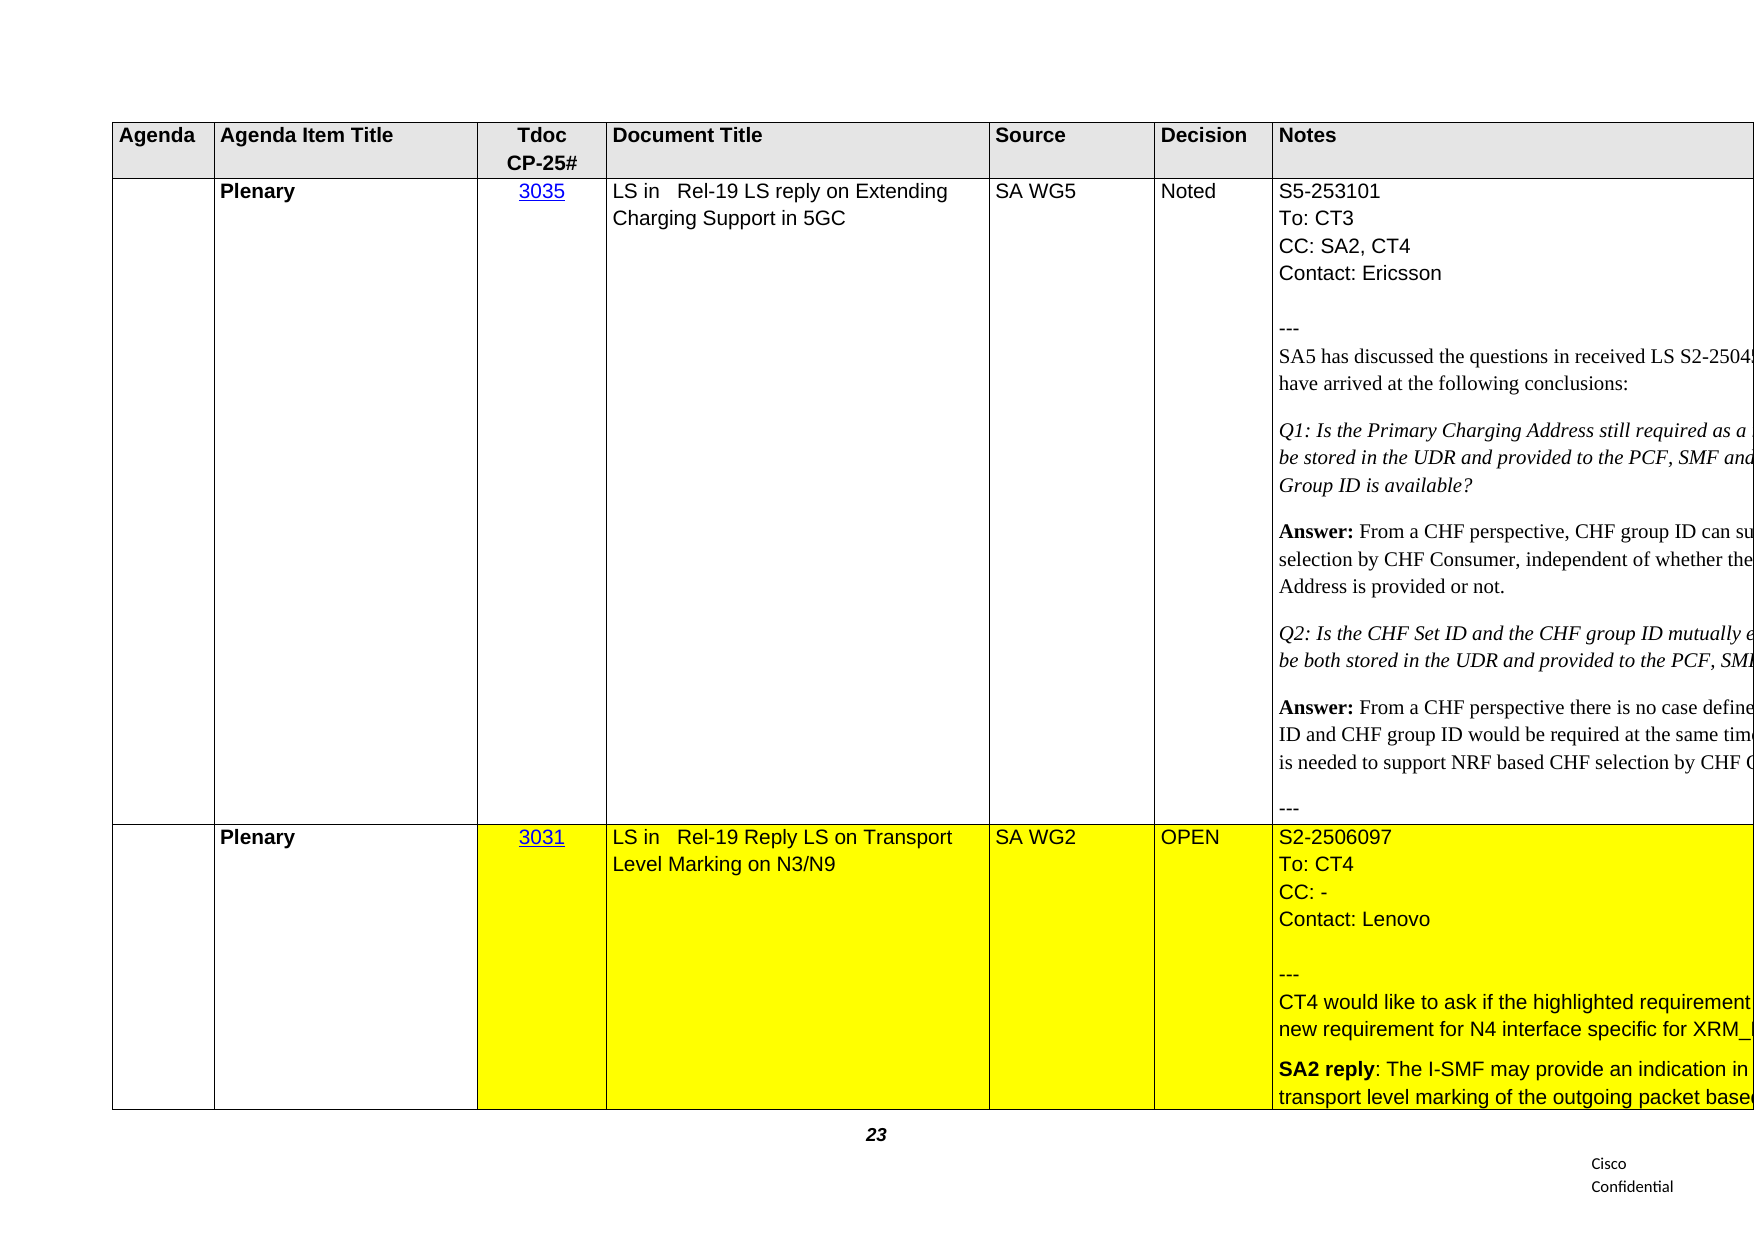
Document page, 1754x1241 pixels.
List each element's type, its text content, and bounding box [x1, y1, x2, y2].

table_header Source [990, 123, 1154, 178]
table_header Agenda [113, 123, 214, 178]
table_cell LS in Rel-19 LS reply on Extending Charging Support in 5GC [607, 179, 989, 824]
table_cell 3035 [478, 179, 606, 824]
table_cell OPEN [1155, 825, 1272, 1109]
table_header Notes [1273, 123, 1753, 178]
table_cell Plenary [215, 825, 477, 1109]
table_cell [113, 825, 214, 1109]
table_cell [1273, 825, 1753, 1109]
table_header Tdoc CP-25# [478, 123, 606, 178]
table_cell [113, 179, 214, 824]
table_cell SA WG5 [990, 179, 1154, 824]
table_cell Plenary [215, 179, 477, 824]
table_header Agenda Item Title [215, 123, 477, 178]
table_cell 3031 [478, 825, 606, 1109]
table_cell S5-253101 To: CT3 CC: SA2, CT4 Contact: Ericsson --- SA5 has discussed the questions in received LS S2-2504504/C3-251642 and have arrived at the following conclusions: Q1: Is the Primary Charging Address still required as a mandatory parameter to be stored in the UDR and provided to the PCF, SMF and AMF when the CHF Group ID is available? Answer: From a CHF perspective, CHF group ID can support NRF based CHF selection by CHF Consumer, independent of whether the Primary Charging Address is provided or not. Q2: Is the CHF Set ID and the CHF group ID mutually exclusive or can they still be both stored in the UDR and provided to the PCF, SMF and AMF together? Answer: From a CHF perspective there is no case defined where both CHF Set ID and CHF group ID would be required at the same time and only one of them is needed to support NRF based CHF selection by CHF Consumer. --- [1273, 179, 1753, 824]
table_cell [607, 825, 989, 1109]
table_cell Noted [1155, 179, 1272, 824]
table_header Decision [1155, 123, 1272, 178]
table_cell SA WG2 [990, 825, 1154, 1109]
table_header Document Title [607, 123, 989, 178]
